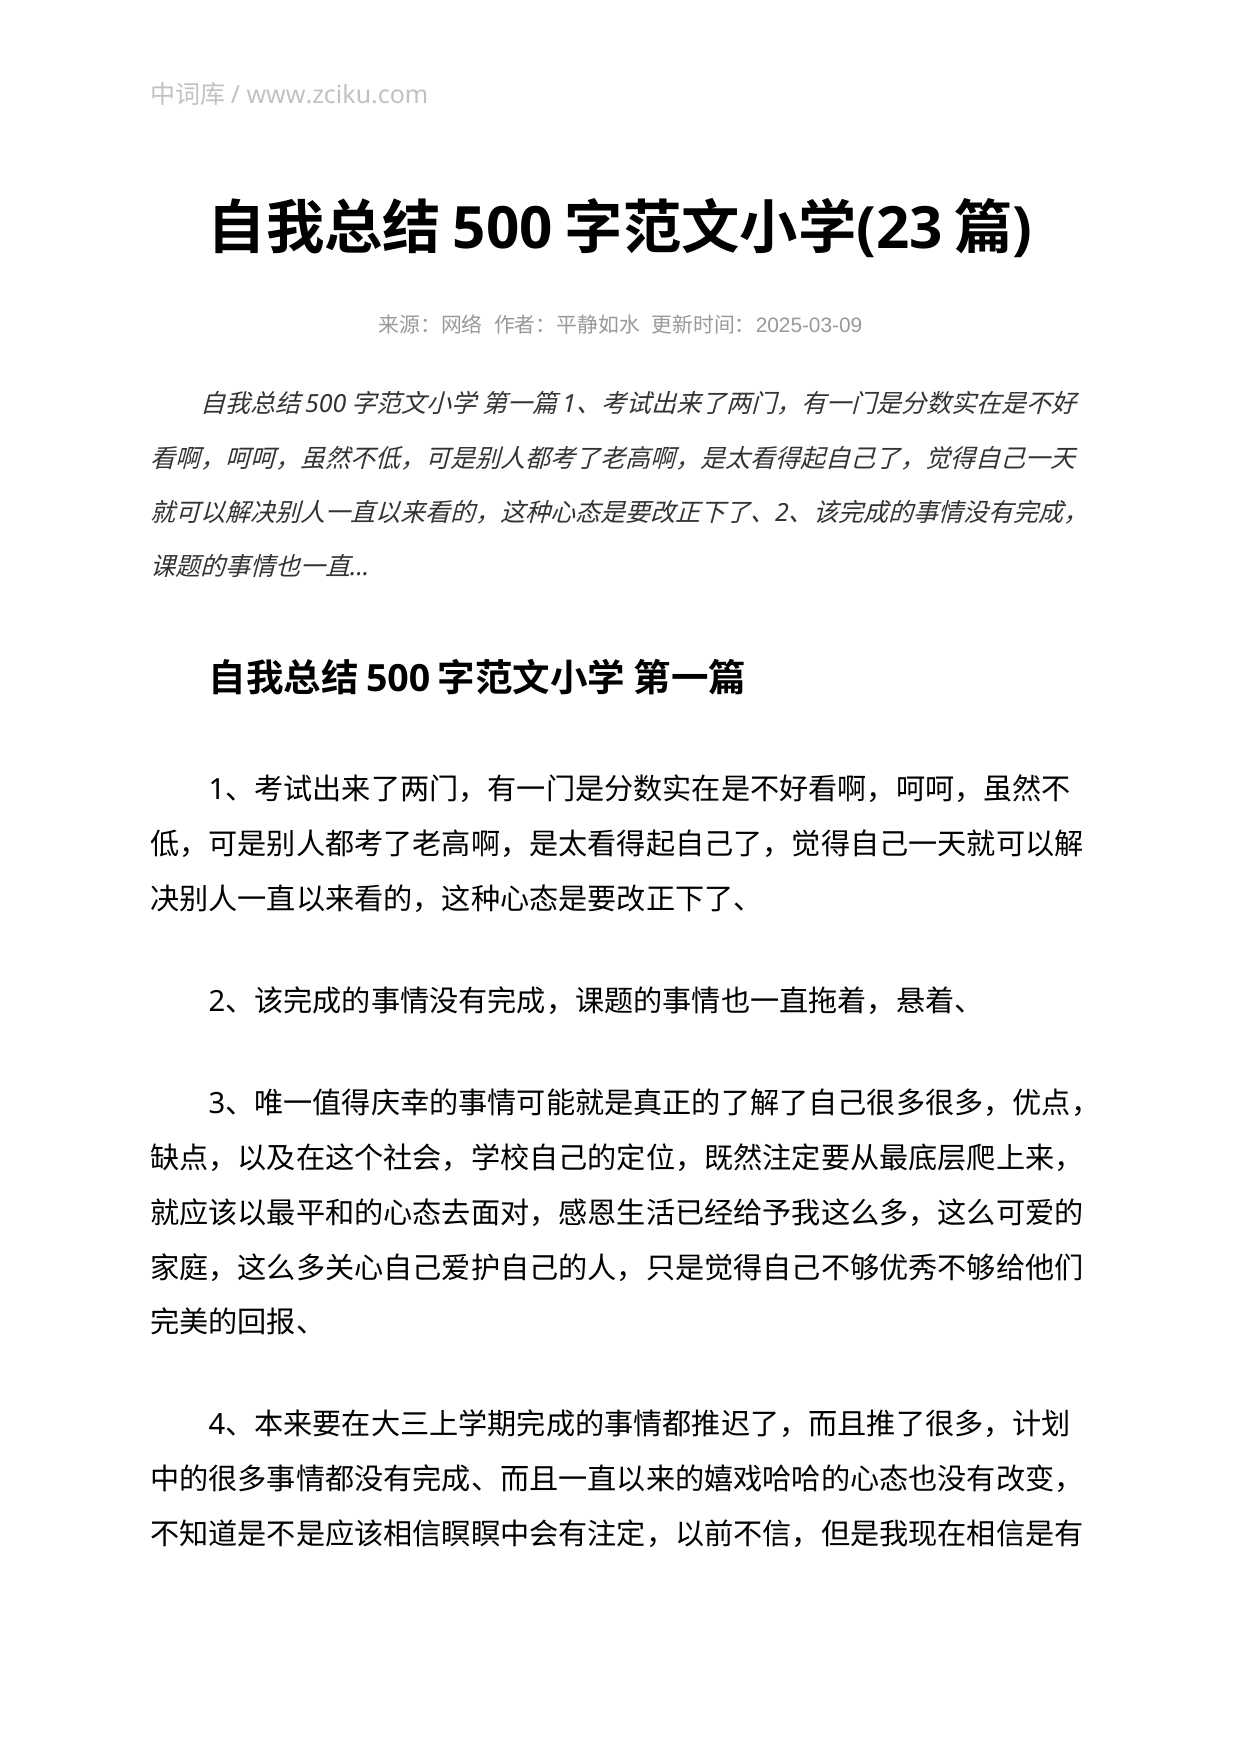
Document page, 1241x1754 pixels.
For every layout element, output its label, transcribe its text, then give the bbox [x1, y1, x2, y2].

text 2、该完成的事情没有完成，课题的事情也一直拖着，悬着、 [150, 977, 1090, 1020]
text 自我总结500字范文小学 第一篇 [150, 648, 1090, 703]
text 自我总结500字范文小学 第一篇1、考试出来了两门，有一门是分数实在是不好看啊，呵呵，虽然不低，可是别人都考了老高啊，是太看得起自己了，觉得自己一天就可以解决别人一直以来看的，这种心态是要改正下了、2、该完成的事情没有完成，课题的事情也一直... [150, 384, 1090, 583]
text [150, 1401, 1090, 1553]
text 3、唯一值得庆幸的事情可能就是真正的了解了自己很多很多，优点，缺点，以及在这个社会，学校自己的定位，既然注定要从最底层爬上来，就应该以最平和的心态去面对，感恩生活已经给予我这么多，这么可爱的家庭，这么多关心自己爱护自己的人，只是觉得自己不够优秀不够给他们完美的回报、 [150, 1079, 1090, 1341]
subtitle 自我总结500字范文小学(23篇) [150, 181, 1090, 266]
text 来源：网络 作者：平静如水 更新时间：2025-03-09 [150, 313, 1090, 337]
text 1、考试出来了两门，有一门是分数实在是不好看啊，呵呵，虽然不低，可是别人都考了老高啊，是太看得起自己了，觉得自己一天就可以解决别人一直以来看的，这种心态是要改正下了、 [150, 766, 1090, 918]
